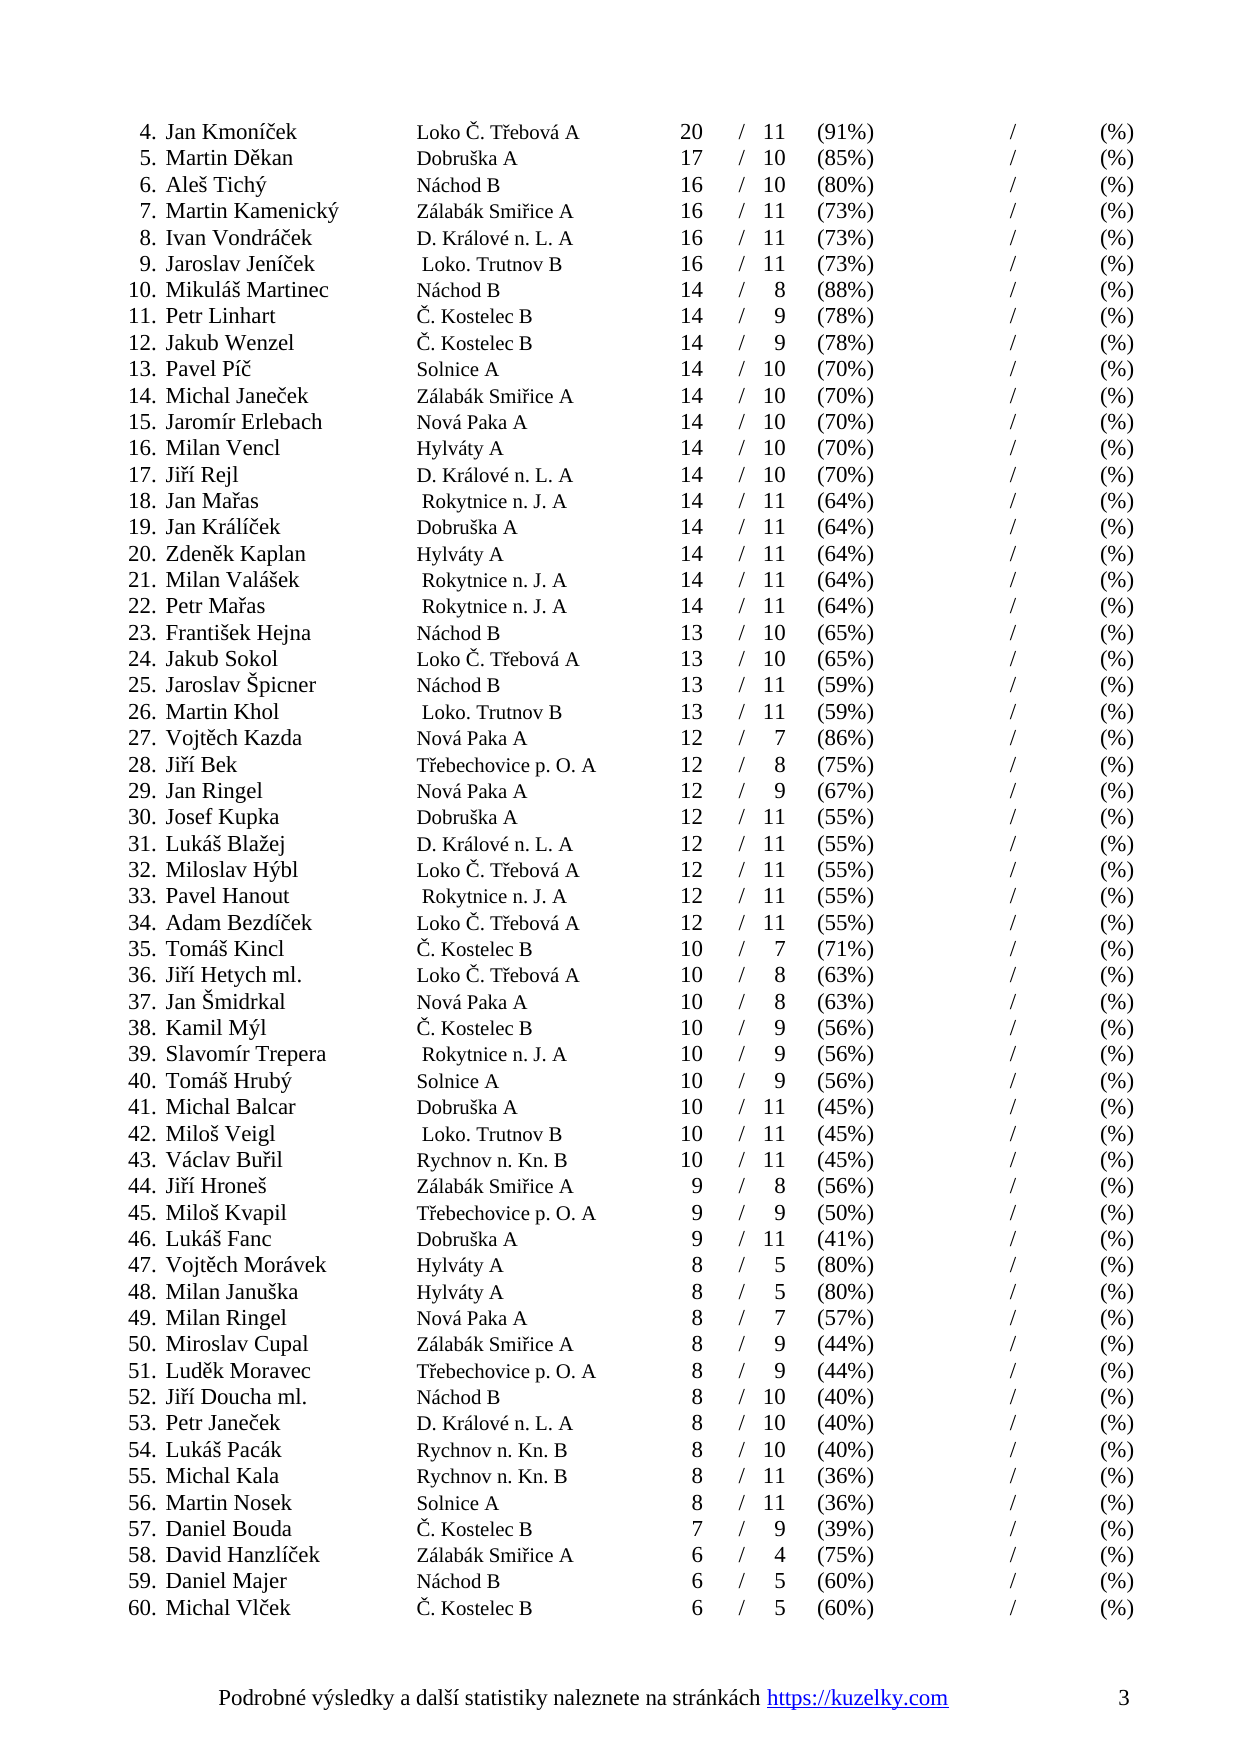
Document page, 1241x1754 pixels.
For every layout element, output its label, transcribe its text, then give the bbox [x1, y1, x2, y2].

text 12. Jakub Wenzel Č. Kostelec B 14 / 9 (78%) / (%) [106, 329, 1134, 355]
text 6. Aleš Tichý Náchod B 16 / 10 (80%) / (%) [106, 171, 1134, 197]
text 40. Tomáš Hrubý Solnice A 10 / 9 (56%) / (%) [106, 1067, 1134, 1093]
text 42. Miloš Veigl Loko. Trutnov B 10 / 11 (45%) / (%) [106, 1119, 1134, 1146]
text 38. Kamil Mýl Č. Kostelec B 10 / 9 (56%) / (%) [106, 1014, 1134, 1041]
text 28. Jiří Bek Třebechovice p. O. A 12 / 8 (75%) / (%) [106, 751, 1134, 777]
text 16. Milan Vencl Hylváty A 14 / 10 (70%) / (%) [106, 434, 1134, 461]
text 49. Milan Ringel Nová Paka A 8 / 7 (57%) / (%) [106, 1304, 1134, 1330]
text 22. Petr Mařas Rokytnice n. J. A 14 / 11 (64%) / (%) [106, 592, 1134, 619]
text 10. Mikuláš Martinec Náchod B 14 / 8 (88%) / (%) [106, 276, 1134, 303]
text 18. Jan Mařas Rokytnice n. J. A 14 / 11 (64%) / (%) [106, 487, 1134, 513]
text 34. Adam Bezdíček Loko Č. Třebová A 12 / 11 (55%) / (%) [106, 909, 1134, 935]
text 32. Miloslav Hýbl Loko Č. Třebová A 12 / 11 (55%) / (%) [106, 856, 1134, 882]
text 48. Milan Januška Hylváty A 8 / 5 (80%) / (%) [106, 1278, 1134, 1304]
text 27. Vojtěch Kazda Nová Paka A 12 / 7 (86%) / (%) [106, 724, 1134, 751]
text 25. Jaroslav Špicner Náchod B 13 / 11 (59%) / (%) [106, 672, 1134, 698]
text 35. Tomáš Kincl Č. Kostelec B 10 / 7 (71%) / (%) [106, 935, 1134, 961]
text 23. František Hejna Náchod B 13 / 10 (65%) / (%) [106, 619, 1134, 645]
text 47. Vojtěch Morávek Hylváty A 8 / 5 (80%) / (%) [106, 1251, 1134, 1278]
text 50. Miroslav Cupal Zálabák Smiřice A 8 / 9 (44%) / (%) [106, 1330, 1134, 1357]
text 39. Slavomír Trepera Rokytnice n. J. A 10 / 9 (56%) / (%) [106, 1041, 1134, 1067]
text 14. Michal Janeček Zálabák Smiřice A 14 / 10 (70%) / (%) [106, 382, 1134, 408]
text 19. Jan Králíček Dobruška A 14 / 11 (64%) / (%) [106, 513, 1134, 540]
text 58. David Hanzlíček Zálabák Smiřice A 6 / 4 (75%) / (%) [106, 1541, 1134, 1568]
text 55. Michal Kala Rychnov n. Kn. B 8 / 11 (36%) / (%) [106, 1462, 1134, 1488]
text 9. Jaroslav Jeníček Loko. Trutnov B 16 / 11 (73%) / (%) [106, 250, 1134, 276]
text 54. Lukáš Pacák Rychnov n. Kn. B 8 / 10 (40%) / (%) [106, 1436, 1134, 1462]
text 5. Martin Děkan Dobruška A 17 / 10 (85%) / (%) [106, 144, 1134, 171]
text 26. Martin Khol Loko. Trutnov B 13 / 11 (59%) / (%) [106, 698, 1134, 724]
text 46. Lukáš Fanc Dobruška A 9 / 11 (41%) / (%) [106, 1225, 1134, 1251]
text 45. Miloš Kvapil Třebechovice p. O. A 9 / 9 (50%) / (%) [106, 1199, 1134, 1225]
text 43. Václav Buřil Rychnov n. Kn. B 10 / 11 (45%) / (%) [106, 1146, 1134, 1172]
text 15. Jaromír Erlebach Nová Paka A 14 / 10 (70%) / (%) [106, 408, 1134, 434]
text 20. Zdeněk Kaplan Hylváty A 14 / 11 (64%) / (%) [106, 540, 1134, 566]
text 8. Ivan Vondráček D. Králové n. L. A 16 / 11 (73%) / (%) [106, 223, 1134, 250]
text 44. Jiří Hroneš Zálabák Smiřice A 9 / 8 (56%) / (%) [106, 1172, 1134, 1199]
text 4. Jan Kmoníček Loko Č. Třebová A 20 / 11 (91%) / (%) [106, 118, 1134, 144]
text 17. Jiří Rejl D. Králové n. L. A 14 / 10 (70%) / (%) [106, 461, 1134, 487]
text 60. Michal Vlček Č. Kostelec B 6 / 5 (60%) / (%) [106, 1594, 1134, 1620]
text 51. Luděk Moravec Třebechovice p. O. A 8 / 9 (44%) / (%) [106, 1357, 1134, 1383]
text 52. Jiří Doucha ml. Náchod B 8 / 10 (40%) / (%) [106, 1383, 1134, 1409]
text 29. Jan Ringel Nová Paka A 12 / 9 (67%) / (%) [106, 777, 1134, 803]
text 24. Jakub Sokol Loko Č. Třebová A 13 / 10 (65%) / (%) [106, 645, 1134, 672]
text 30. Josef Kupka Dobruška A 12 / 11 (55%) / (%) [106, 803, 1134, 830]
text 59. Daniel Majer Náchod B 6 / 5 (60%) / (%) [106, 1568, 1134, 1594]
text 31. Lukáš Blažej D. Králové n. L. A 12 / 11 (55%) / (%) [106, 830, 1134, 856]
text 7. Martin Kamenický Zálabák Smiřice A 16 / 11 (73%) / (%) [106, 197, 1134, 223]
text 33. Pavel Hanout Rokytnice n. J. A 12 / 11 (55%) / (%) [106, 882, 1134, 909]
text 11. Petr Linhart Č. Kostelec B 14 / 9 (78%) / (%) [106, 303, 1134, 329]
text 37. Jan Šmidrkal Nová Paka A 10 / 8 (63%) / (%) [106, 988, 1134, 1014]
text 53. Petr Janeček D. Králové n. L. A 8 / 10 (40%) / (%) [106, 1409, 1134, 1436]
text 36. Jiří Hetych ml. Loko Č. Třebová A 10 / 8 (63%) / (%) [106, 961, 1134, 988]
text 13. Pavel Píč Solnice A 14 / 10 (70%) / (%) [106, 355, 1134, 382]
text 41. Michal Balcar Dobruška A 10 / 11 (45%) / (%) [106, 1093, 1134, 1119]
text 57. Daniel Bouda Č. Kostelec B 7 / 9 (39%) / (%) [106, 1515, 1134, 1541]
text 21. Milan Valášek Rokytnice n. J. A 14 / 11 (64%) / (%) [106, 566, 1134, 592]
text 56. Martin Nosek Solnice A 8 / 11 (36%) / (%) [106, 1488, 1134, 1515]
